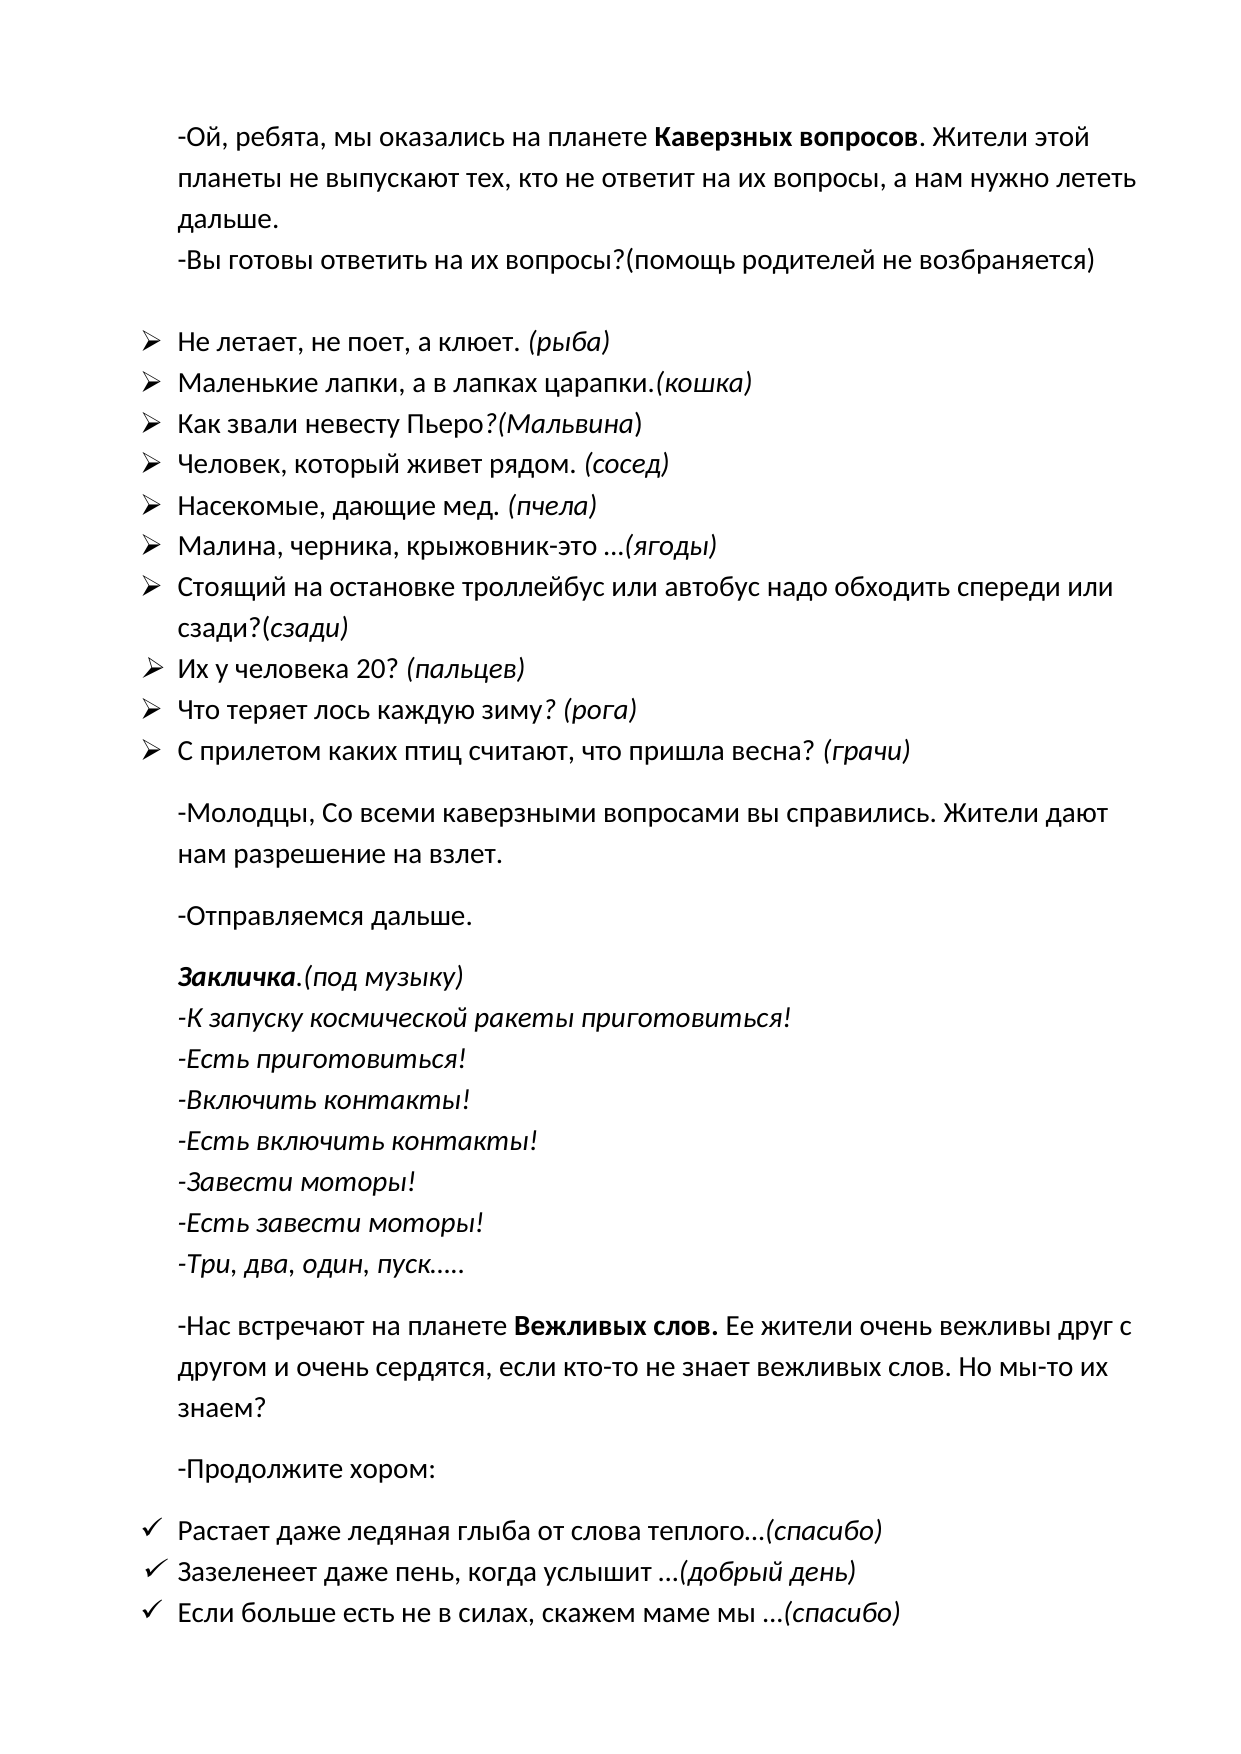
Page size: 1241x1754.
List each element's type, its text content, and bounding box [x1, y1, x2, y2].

list -Есть завести моторы! [177, 1204, 1152, 1240]
list Как звали невесту Пьеро?(Мальвина) [140, 405, 1152, 440]
list -Включить контакты! [177, 1081, 1152, 1117]
list Малина, черника, крыжовник-это …(ягоды) [140, 527, 1152, 563]
list Насекомые, дающие мед. (пчела) [140, 487, 1152, 522]
list Растает даже ледяная глыба от слова теплого…(спасибо) [140, 1512, 1152, 1548]
text -Отправляемся дальше. [177, 897, 1152, 932]
text -Молодцы, Со всеми каверзными вопросами вы справились. Жители дают нам разрешение на взлет. [177, 794, 1152, 871]
text -Продолжите хором: [177, 1450, 1152, 1486]
list Человек, который живет рядом. (сосед) [140, 446, 1152, 481]
list Что теряет лось каждую зиму? (рога) [140, 691, 1152, 727]
list Их у человека 20? (пальцев) [140, 650, 1152, 686]
list -Есть включить контакты! [177, 1122, 1152, 1158]
list Если больше есть не в силах, скажем маме мы …(спасибо) [140, 1594, 1152, 1630]
text -Нас встречают на планете Вежливых слов. Ее жители очень вежливы друг с другом и очень сердятся, если кто-то не знает вежливых слов. Но мы-то их знаем? [177, 1307, 1152, 1424]
list Стоящий на остановке троллейбус или автобус надо обходить спереди или сзади?(сзади) [140, 568, 1152, 645]
list Закличка.(под музыку) [177, 958, 1152, 994]
list -Ой, ребята, мы оказались на планете Каверзных вопросов. Жители этой планеты не выпускают тех, кто не ответит на их вопросы, а нам нужно лететь дальше. [177, 118, 1152, 236]
list -К запуску космической ракеты приготовиться! [177, 999, 1152, 1035]
list -Вы готовы ответить на их вопросы?(помощь родителей не возбраняется) [177, 241, 1152, 277]
list -Три, два, один, пуск….. [177, 1245, 1152, 1281]
list С прилетом каких птиц считают, что пришла весна? (грачи) [140, 732, 1152, 768]
list Зазеленеет даже пень, когда услышит …(добрый день) [140, 1553, 1152, 1589]
list -Есть приготовиться! [177, 1040, 1152, 1076]
list Не летает, не поет, а клюет. (рыба) [140, 323, 1152, 358]
list Маленькие лапки, а в лапках царапки.(кошка) [140, 364, 1152, 399]
list -Завести моторы! [177, 1163, 1152, 1199]
